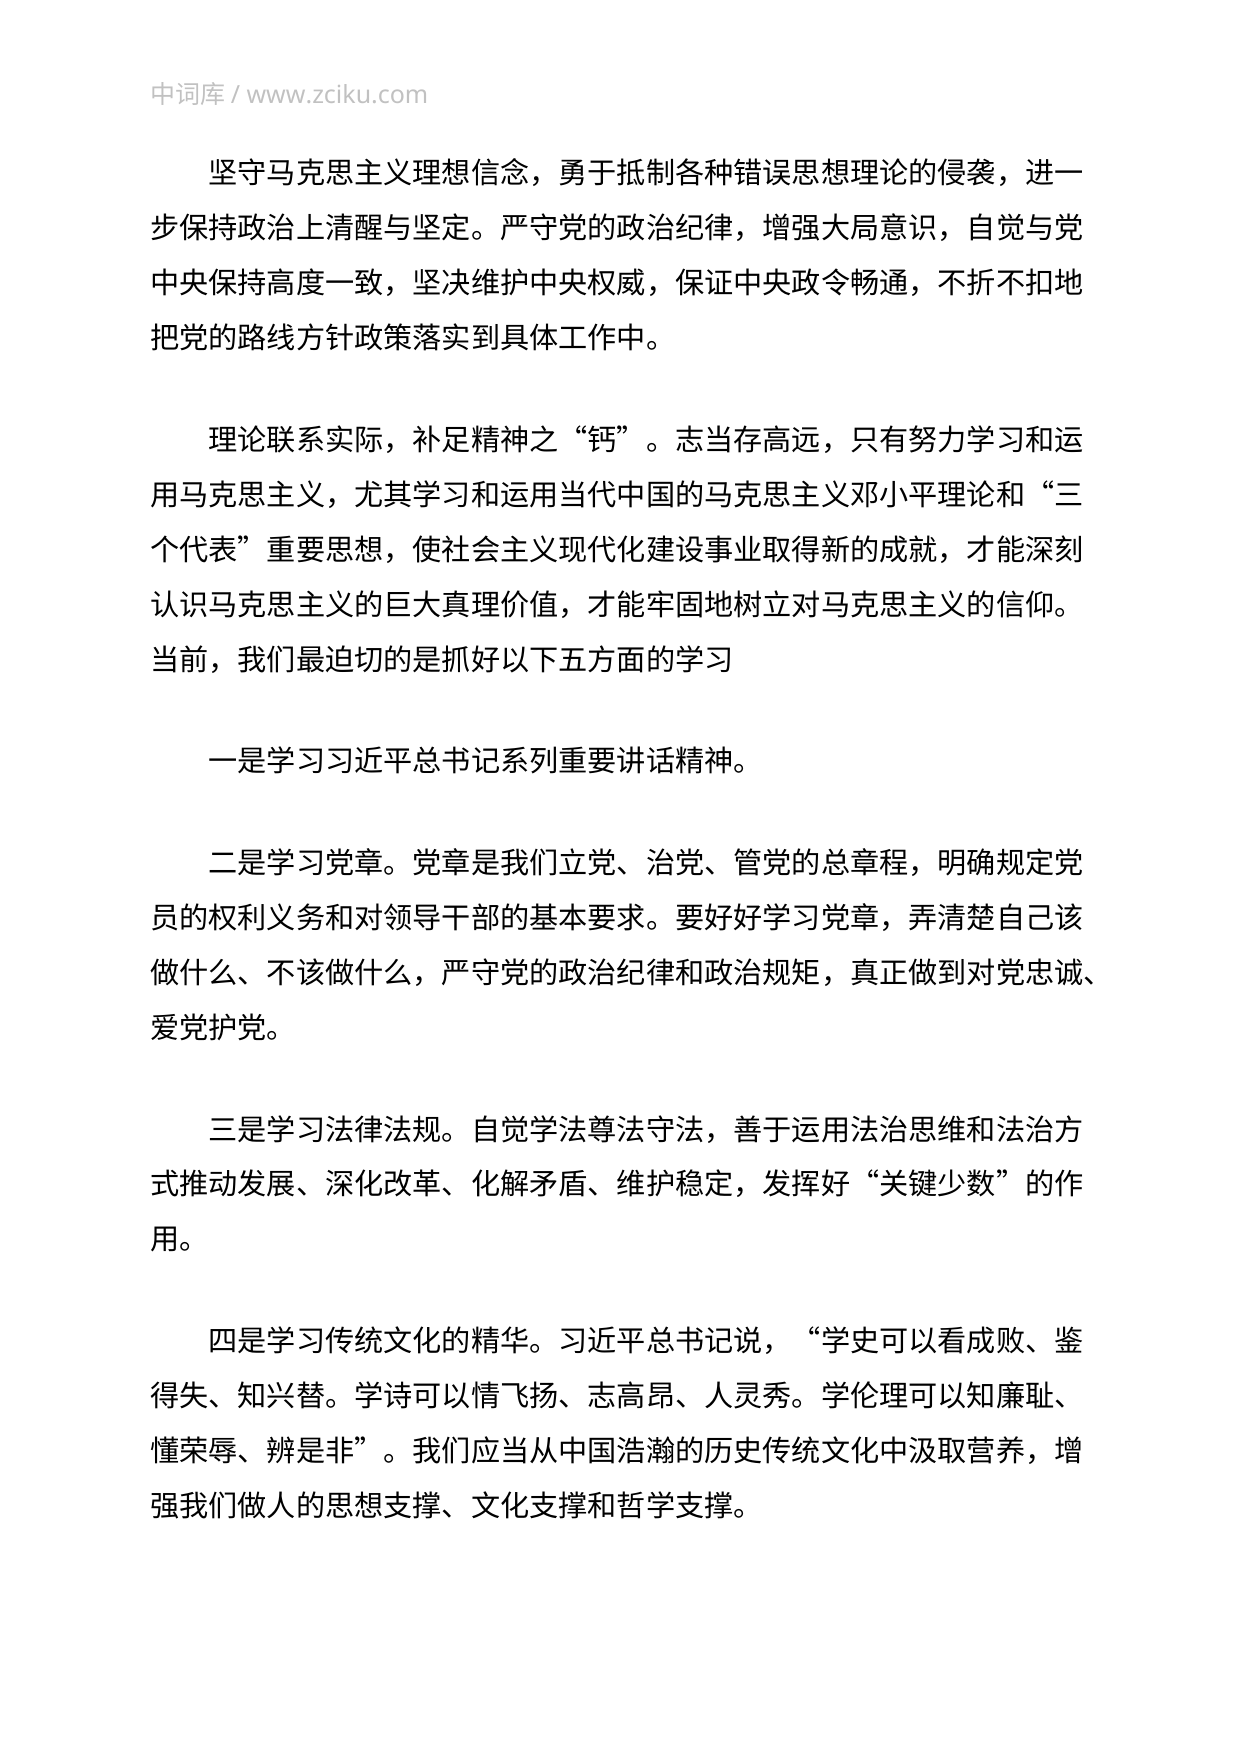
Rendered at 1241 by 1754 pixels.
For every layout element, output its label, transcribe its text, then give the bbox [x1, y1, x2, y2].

text 一是学习习近平总书记系列重要讲话精神。 [150, 738, 1090, 780]
text 四是学习传统文化的精华。习近平总书记说，“学史可以看成败、鉴得失、知兴替。学诗可以情飞扬、志高昂、人灵秀。学伦理可以知廉耻、懂荣辱、辨是非”。我们应当从中国浩瀚的历史传统文化中汲取营养，增强我们做人的思想支撑、文化支撑和哲学支撑。 [150, 1318, 1090, 1524]
text 三是学习法律法规。自觉学法尊法守法，善于运用法治思维和法治方式推动发展、深化改革、化解矛盾、维护稳定，发挥好“关键少数”的作用。 [150, 1106, 1090, 1258]
text 理论联系实际，补足精神之“钙”。志当存高远，只有努力学习和运用马克思主义，尤其学习和运用当代中国的马克思主义邓小平理论和“三个代表”重要思想，使社会主义现代化建设事业取得新的成就，才能深刻认识马克思主义的巨大真理价值，才能牢固地树立对马克思主义的信仰。当前，我们最迫切的是抓好以下五方面的学习 [150, 416, 1090, 678]
text 二是学习党章。党章是我们立党、治党、管党的总章程，明确规定党员的权利义务和对领导干部的基本要求。要好好学习党章，弄清楚自己该做什么、不该做什么，严守党的政治纪律和政治规矩，真正做到对党忠诚、爱党护党。 [150, 839, 1090, 1047]
text 坚守马克思主义理想信念，勇于抵制各种错误思想理论的侵袭，进一步保持政治上清醒与坚定。严守党的政治纪律，增强大局意识，自觉与党中央保持高度一致，坚决维护中央权威，保证中央政令畅通，不折不扣地把党的路线方针政策落实到具体工作中。 [150, 150, 1090, 357]
